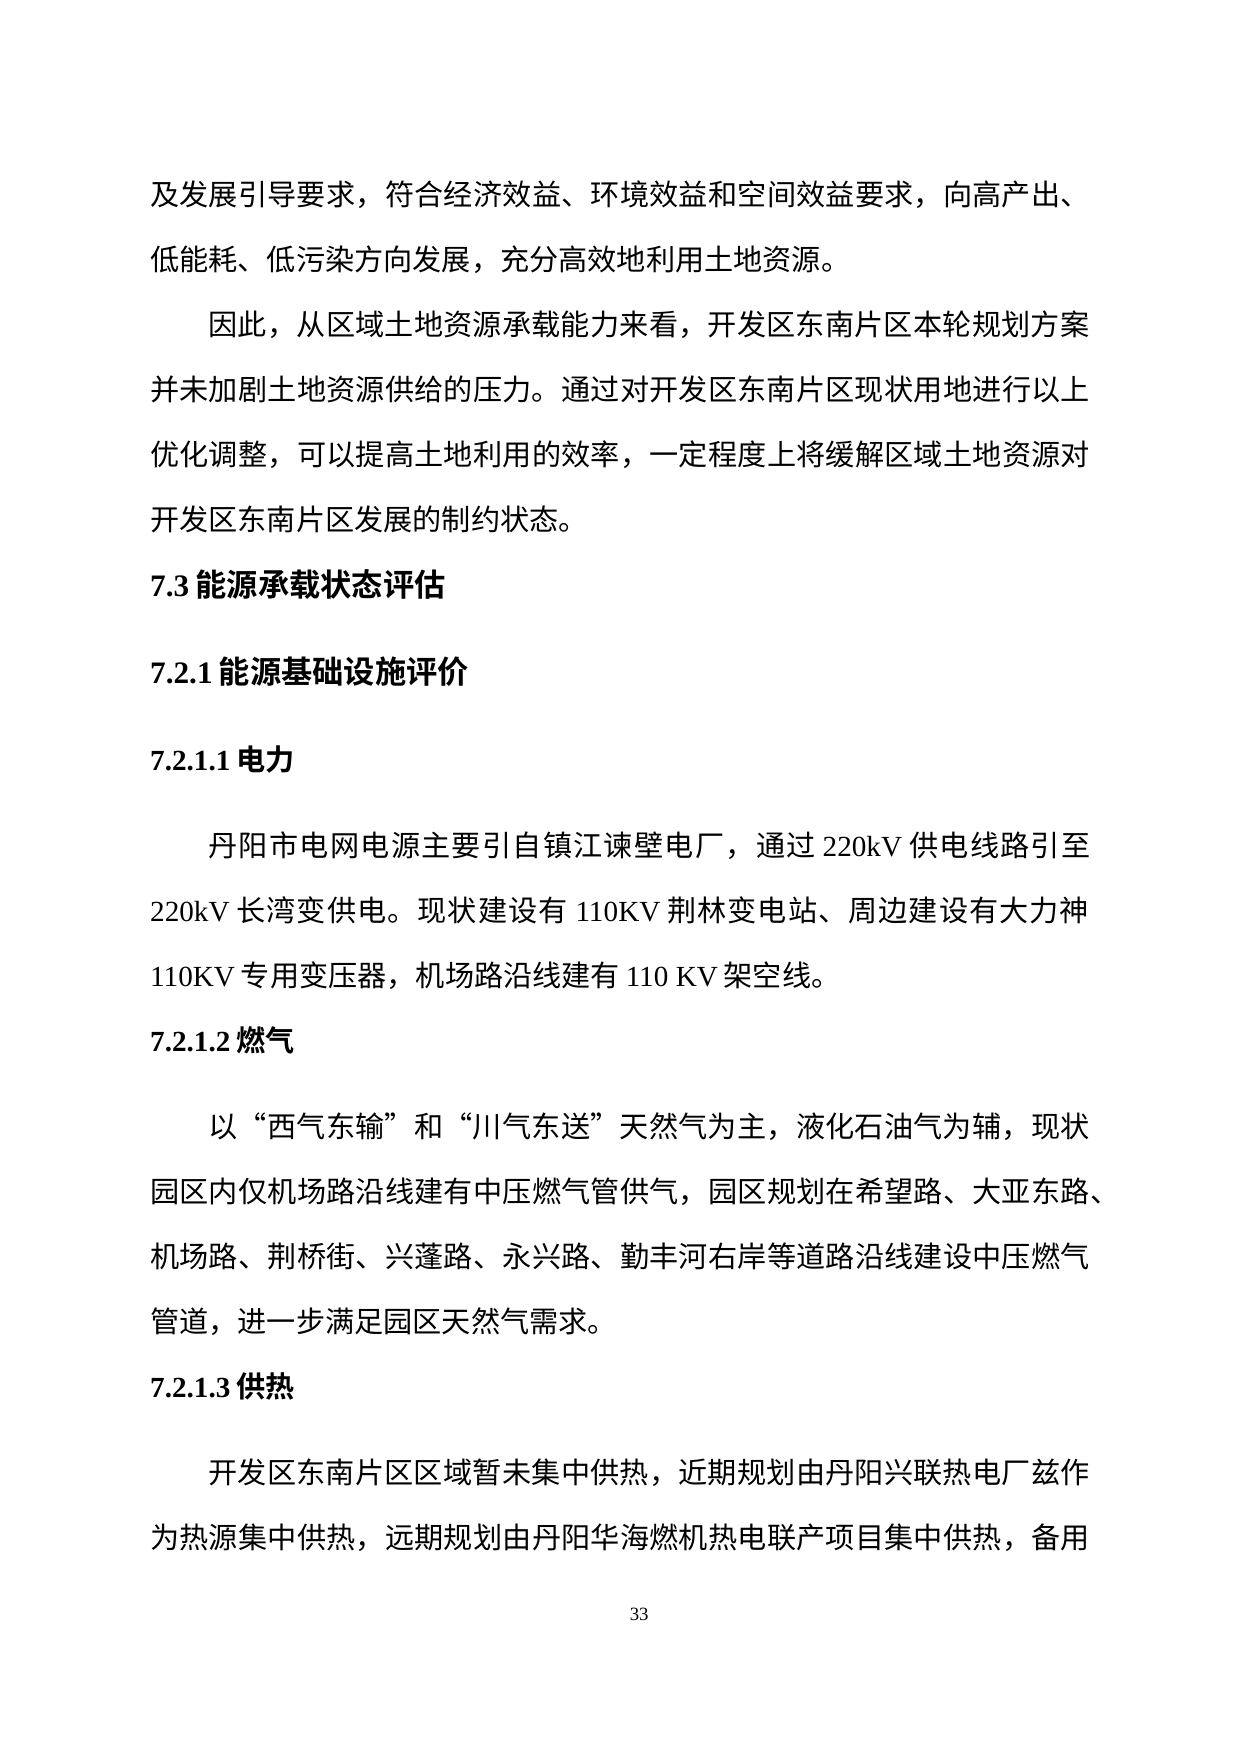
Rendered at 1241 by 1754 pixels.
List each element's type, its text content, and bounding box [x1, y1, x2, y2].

text 7.3能源承载状态评估 [150, 550, 1090, 615]
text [150, 160, 1090, 290]
text 7.2.1能源基础设施评价 [150, 638, 1090, 703]
text 7.2.1.2燃气 [150, 1006, 1090, 1071]
text 7.2.1.1电力 [150, 725, 1090, 790]
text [150, 1439, 1090, 1569]
text 因此，从区域土地资源承载能力来看，开发区东南片区本轮规划方案并未加剧土地资源供给的压力。通过对开发区东南片区现状用地进行以上优化调整，可以提高土地利用的效率，一定程度上将缓解区域土地资源对开发区东南片区发展的制约状态。 [150, 290, 1090, 550]
text 丹阳市电网电源主要引自镇江谏壁电厂，通过220kV供电线路引至220kV长湾变供电。现状建设有110KV荆林变电站、周边建设有大力神110KV专用变压器，机场路沿线建有110 KV架空线。 [150, 811, 1090, 1006]
text 以“西气东输”和“川气东送”天然气为主，液化石油气为辅，现状园区内仅机场路沿线建有中压燃气管供气，园区规划在希望路、大亚东路、机场路、荆桥街、兴蓬路、永兴路、勤丰河右岸等道路沿线建设中压燃气管道，进一步满足园区天然气需求。 [150, 1092, 1090, 1352]
text 7.2.1.3供热 [150, 1352, 1090, 1417]
